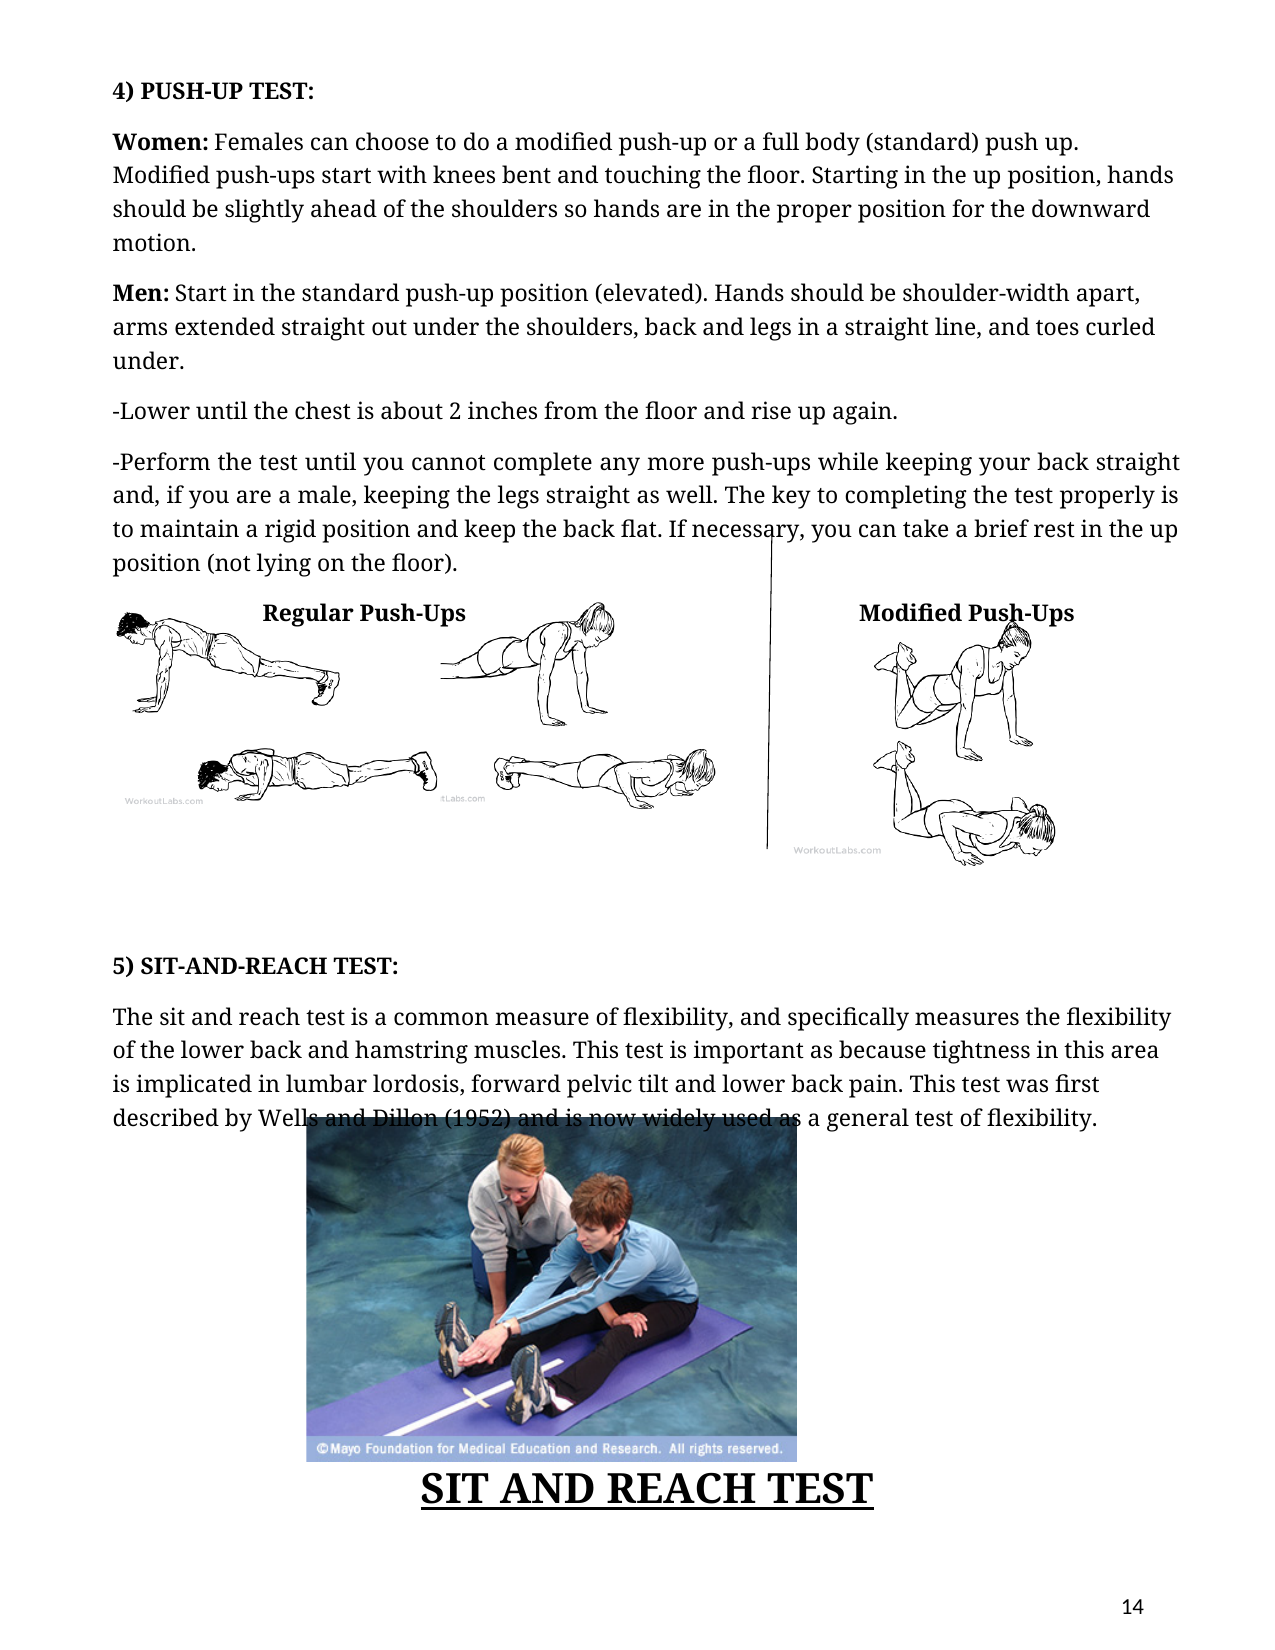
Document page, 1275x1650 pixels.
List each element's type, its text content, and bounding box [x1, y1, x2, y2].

text The sit and reach test is a common measure of flexibility, and specifically measures the flexibility of the lower back and hamstring muscles. This test is important as because tightness in this area is implicated in lumbar lordosis, forward pelvic tilt and lower back pain. This test was first described by Wells and Dillon (1952) and is now widely used as a general test of flexibility. [112, 1000, 1181, 1133]
text Men: Start in the standard push-up position (elevated). Hands should be shoulder-width apart, arms extended straight out under the shoulders, back and legs in a straight line, and toes curled under. [112, 277, 1181, 376]
text -Perform the test until you cannot complete any more push-ups while keeping your back straight and, if you are a male, keeping the legs straight as well. The key to completing the test properly is to maintain a rigid position and keep the back flat. If necessary, you can take a brief rest in the up position (not lying on the floor). [112, 445, 1181, 578]
picture [112, 628, 718, 816]
text Regular Push-Ups Modified Push-Ups [772, 597, 1181, 628]
picture [779, 628, 1148, 867]
text 5) SIT-AND-REACH TEST: [112, 950, 1181, 981]
text SIT AND REACH TEST [112, 1459, 1181, 1516]
text Regular Push-Ups Modified Push-Ups [112, 597, 770, 628]
text 4) PUSH-UP TEST: [112, 75, 1181, 106]
text Women: Females can choose to do a modified push-up or a full body (standard) push up. Modified push-ups start with knees bent and touching the floor. Starting in the up position, hands should be slightly ahead of the shoulders so hands are in the proper position for the downward motion. [112, 125, 1181, 258]
text -Lower until the chest is about 2 inches from the floor and rise up again. [112, 395, 1181, 426]
picture [306, 1133, 797, 1459]
